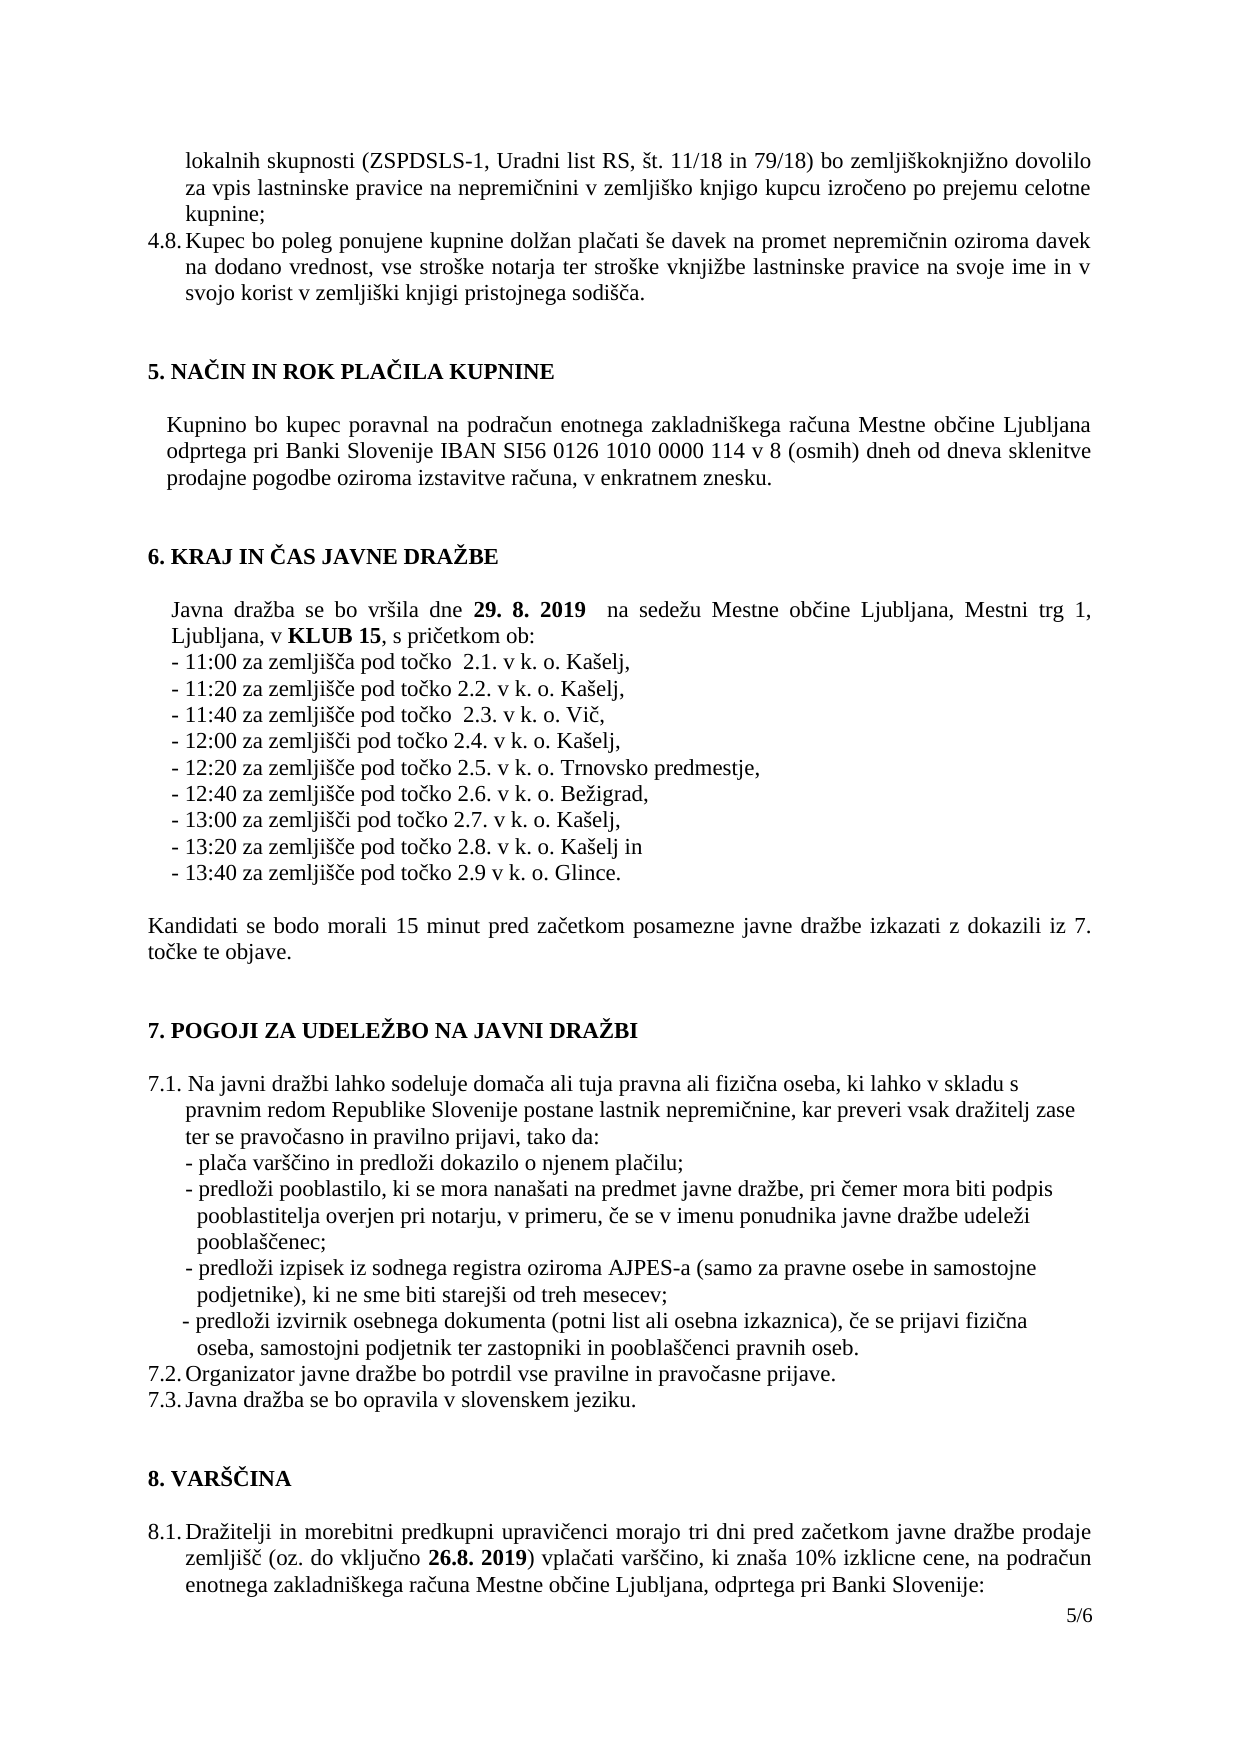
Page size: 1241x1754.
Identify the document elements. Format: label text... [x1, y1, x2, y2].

text 7.1. Na javni dražbi lahko sodeluje domača ali tuja pravna ali fizična oseba, ki lahko v skladu s [148, 1070, 1093, 1096]
text Kandidati se bodo morali 15 minut pred začetkom posamezne javne dražbe izkazati z dokazili iz 7. točke te objave. [148, 912, 1093, 964]
list Javna dražba se bo opravila v slovenskem jeziku. [148, 1386, 1093, 1413]
text - 11:40 za zemljišče pod točko 2.3. v k. o. Vič, [171, 701, 1093, 727]
text - 13:20 za zemljišče pod točko 2.8. v k. o. Kašelj in [171, 833, 1093, 859]
text - 11:20 za zemljišče pod točko 2.2. v k. o. Kašelj, [171, 675, 1093, 701]
text oseba, samostojni podjetnik ter zastopniki in pooblaščenci pravnih oseb. [148, 1333, 1093, 1360]
text pooblaščenec; [171, 1228, 1093, 1254]
text - plača varščino in predloži dokazilo o njenem plačilu; [185, 1149, 1093, 1175]
text - 13:40 za zemljišče pod točko 2.9 v k. o. Glince. [171, 859, 1093, 886]
text 6. KRAJ IN ČAS JAVNE DRAŽBE [148, 543, 1093, 569]
text - predloži izvirnik osebnega dokumenta (potni list ali osebna izkaznica), če se prijavi fizična [148, 1307, 1093, 1333]
text - 12:20 za zemljišče pod točko 2.5. v k. o. Trnovsko predmestje, [171, 754, 1093, 780]
text pravnim redom Republike Slovenije postane lastnik nepremičnine, kar preveri vsak dražitelj zase [148, 1096, 1093, 1123]
text - 11:00 za zemljišča pod točko 2.1. v k. o. Kašelj, [171, 648, 1093, 675]
text - predloži izpisek iz sodnega registra oziroma AJPES-a (samo za pravne osebe in samostojne [185, 1254, 1093, 1281]
text - 12:40 za zemljišče pod točko 2.6. v k. o. Bežigrad, [171, 780, 1093, 806]
list lokalnih skupnosti (ZSPDSLS-1, Uradni list RS, št. 11/18 in 79/18) bo zemljiškoknjižno dovolilo za vpis lastninske pravice na nepremičnini v zemljiško knjigo kupcu izročeno po prejemu celotne kupnine; [185, 148, 1093, 227]
text ter se pravočasno in pravilno prijavi, tako da: [148, 1123, 1093, 1149]
text Kupnino bo kupec poravnal na podračun enotnega zakladniškega računa Mestne občine Ljubljana odprtega pri Banki Slovenije IBAN SI56 0126 1010 0000 114 v 8 (osmih) dneh od dneva sklenitve prodajne pogodbe oziroma izstavitve računa, v enkratnem znesku. [166, 411, 1093, 490]
text podjetnike), ki ne sme biti starejši od treh mesecev; [185, 1281, 1093, 1307]
text Javna dražba se bo vršila dne 29. 8. 2019 na sedežu Mestne občine Ljubljana, Mestni trg 1, Ljubljana, v KLUB 15, s pričetkom ob: [171, 596, 1093, 648]
list Kupec bo poleg ponujene kupnine dolžan plačati še davek na promet nepremičnin oziroma davek na dodano vrednost, vse stroške notarja ter stroške vknjižbe lastninske pravice na svoje ime in v svojo korist v zemljiški knjigi pristojnega sodišča. [148, 227, 1093, 306]
text 8. VARŠČINA [148, 1465, 1093, 1492]
text pooblastitelja overjen pri notarju, v primeru, če se v imenu ponudnika javne dražbe udeleži [171, 1202, 1093, 1228]
text 7. POGOJI ZA UDELEŽBO NA JAVNI DRAŽBI [148, 1017, 1093, 1044]
text - 12:00 za zemljišči pod točko 2.4. v k. o. Kašelj, [171, 727, 1093, 754]
text - 13:00 za zemljišči pod točko 2.7. v k. o. Kašelj, [171, 806, 1093, 833]
text - predloži pooblastilo, ki se mora nanašati na predmet javne dražbe, pri čemer mora biti podpis [185, 1175, 1093, 1202]
list Organizator javne dražbe bo potrdil vse pravilne in pravočasne prijave. [148, 1360, 1093, 1386]
text 5. NAČIN IN ROK PLAČILA KUPNINE [148, 358, 1093, 385]
list Dražitelji in morebitni predkupni upravičenci morajo tri dni pred začetkom javne dražbe prodaje zemljišč (oz. do vključno 26.8. 2019) vplačati varščino, ki znaša 10% izklicne cene, na podračun enotnega zakladniškega računa Mestne občine Ljubljana, odprtega pri Banki Slovenije: [148, 1518, 1093, 1597]
